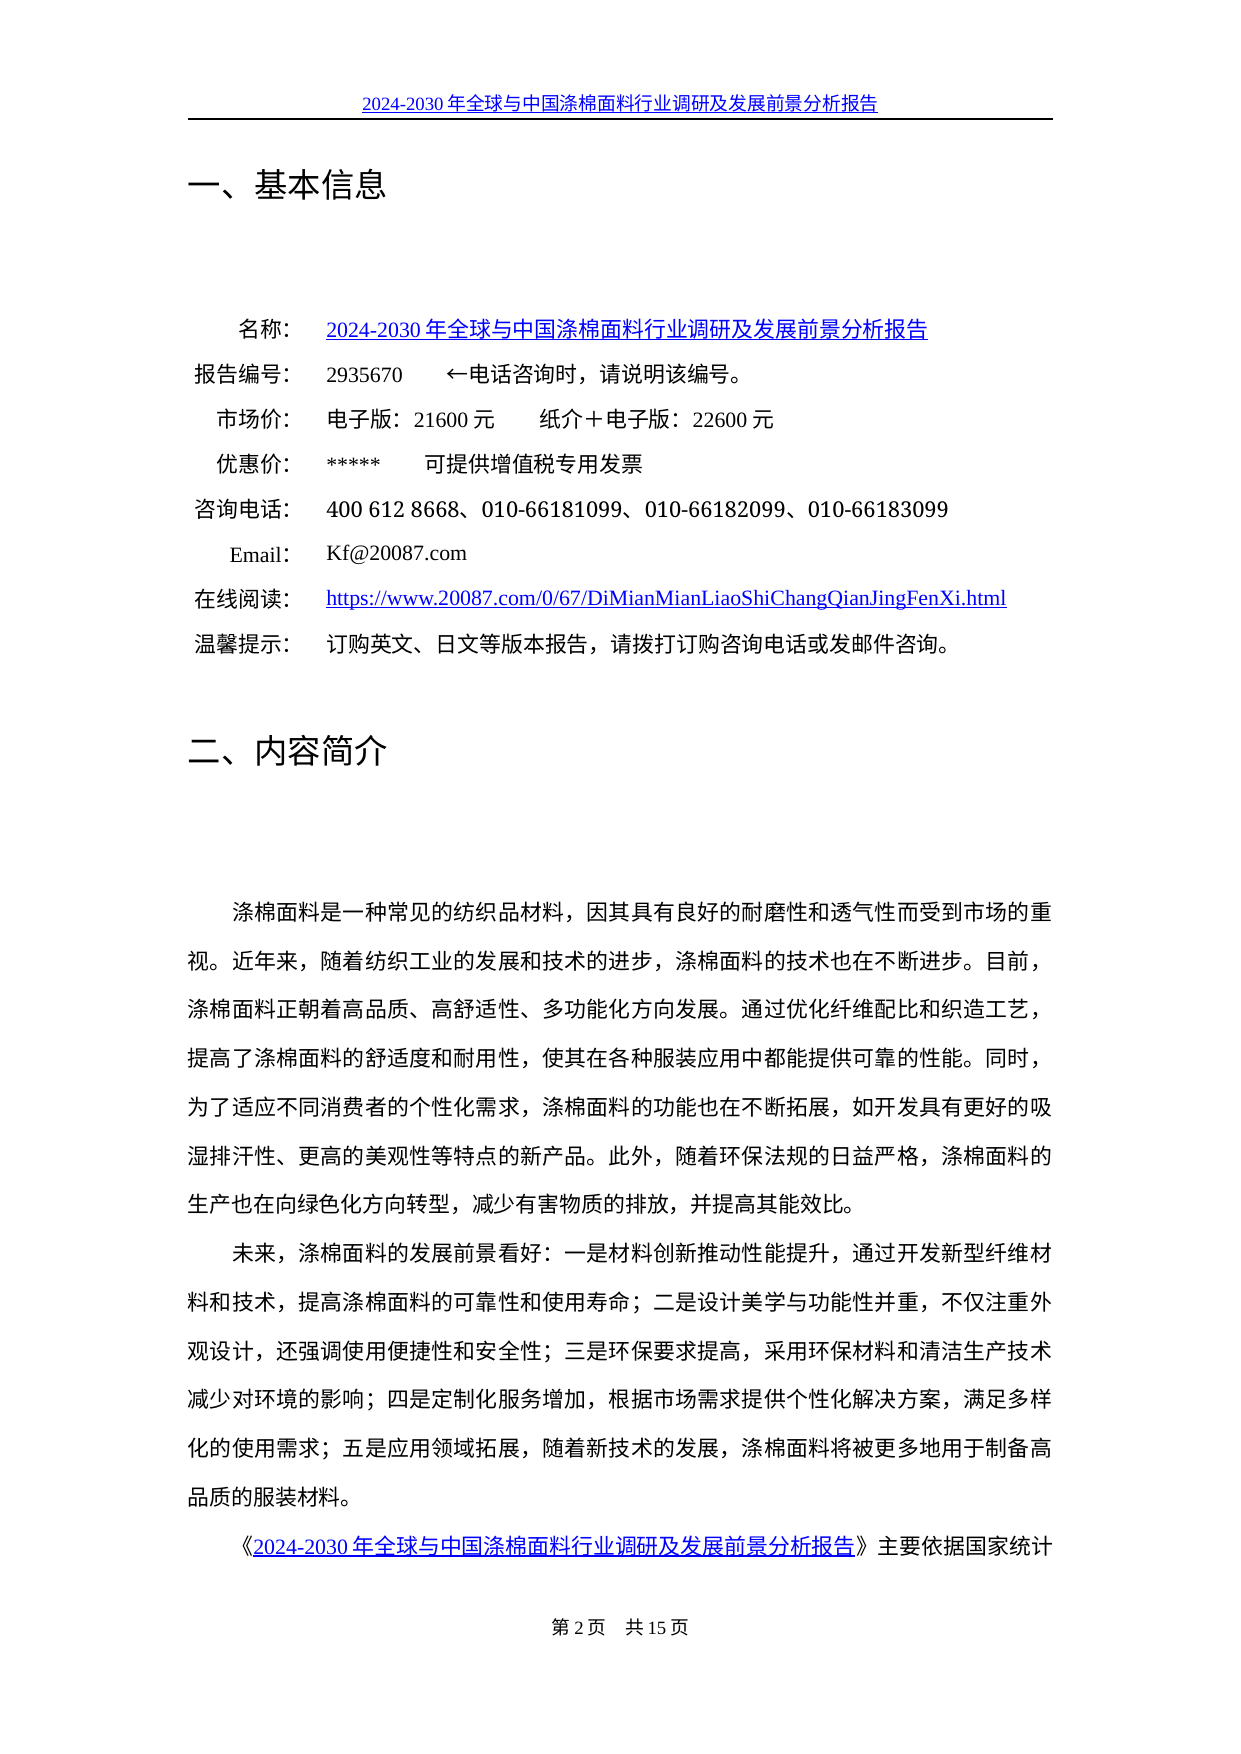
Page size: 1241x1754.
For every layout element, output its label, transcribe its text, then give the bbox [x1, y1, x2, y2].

title 一、基本信息 [187, 150, 1053, 215]
table_cell ***** 可提供增值税专用发票 [315, 447, 1073, 492]
table_cell 电子版：21600 元 纸介＋电子版：22600 元 [315, 402, 1073, 447]
table_cell 优惠价： [167, 447, 315, 492]
table_cell 市场价： [167, 402, 315, 447]
table_cell 温馨提示： [167, 627, 315, 672]
table_cell Kf@20087.com [315, 537, 1073, 582]
table_cell 2935670 ←电话咨询时，请说明该编号。 [315, 357, 1073, 402]
table_cell [315, 582, 1073, 627]
title 二、内容简介 [187, 717, 1053, 782]
table_cell Email： [167, 537, 315, 582]
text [187, 894, 1053, 1561]
table_cell 订购英文、日文等版本报告，请拨打订购咨询电话或发邮件咨询。 [315, 627, 1073, 672]
table_cell 400 612 8668、010-66181099、010-66182099、010-66183099 [315, 492, 1073, 537]
table_cell 咨询电话： [167, 492, 315, 537]
table_header 2024-2030年全球与中国涤棉面料行业调研及发展前景分析报告 [315, 312, 1073, 357]
table_cell 报告编号： [167, 357, 315, 402]
table_cell 在线阅读： [167, 582, 315, 627]
table_header 名称： [167, 312, 315, 357]
